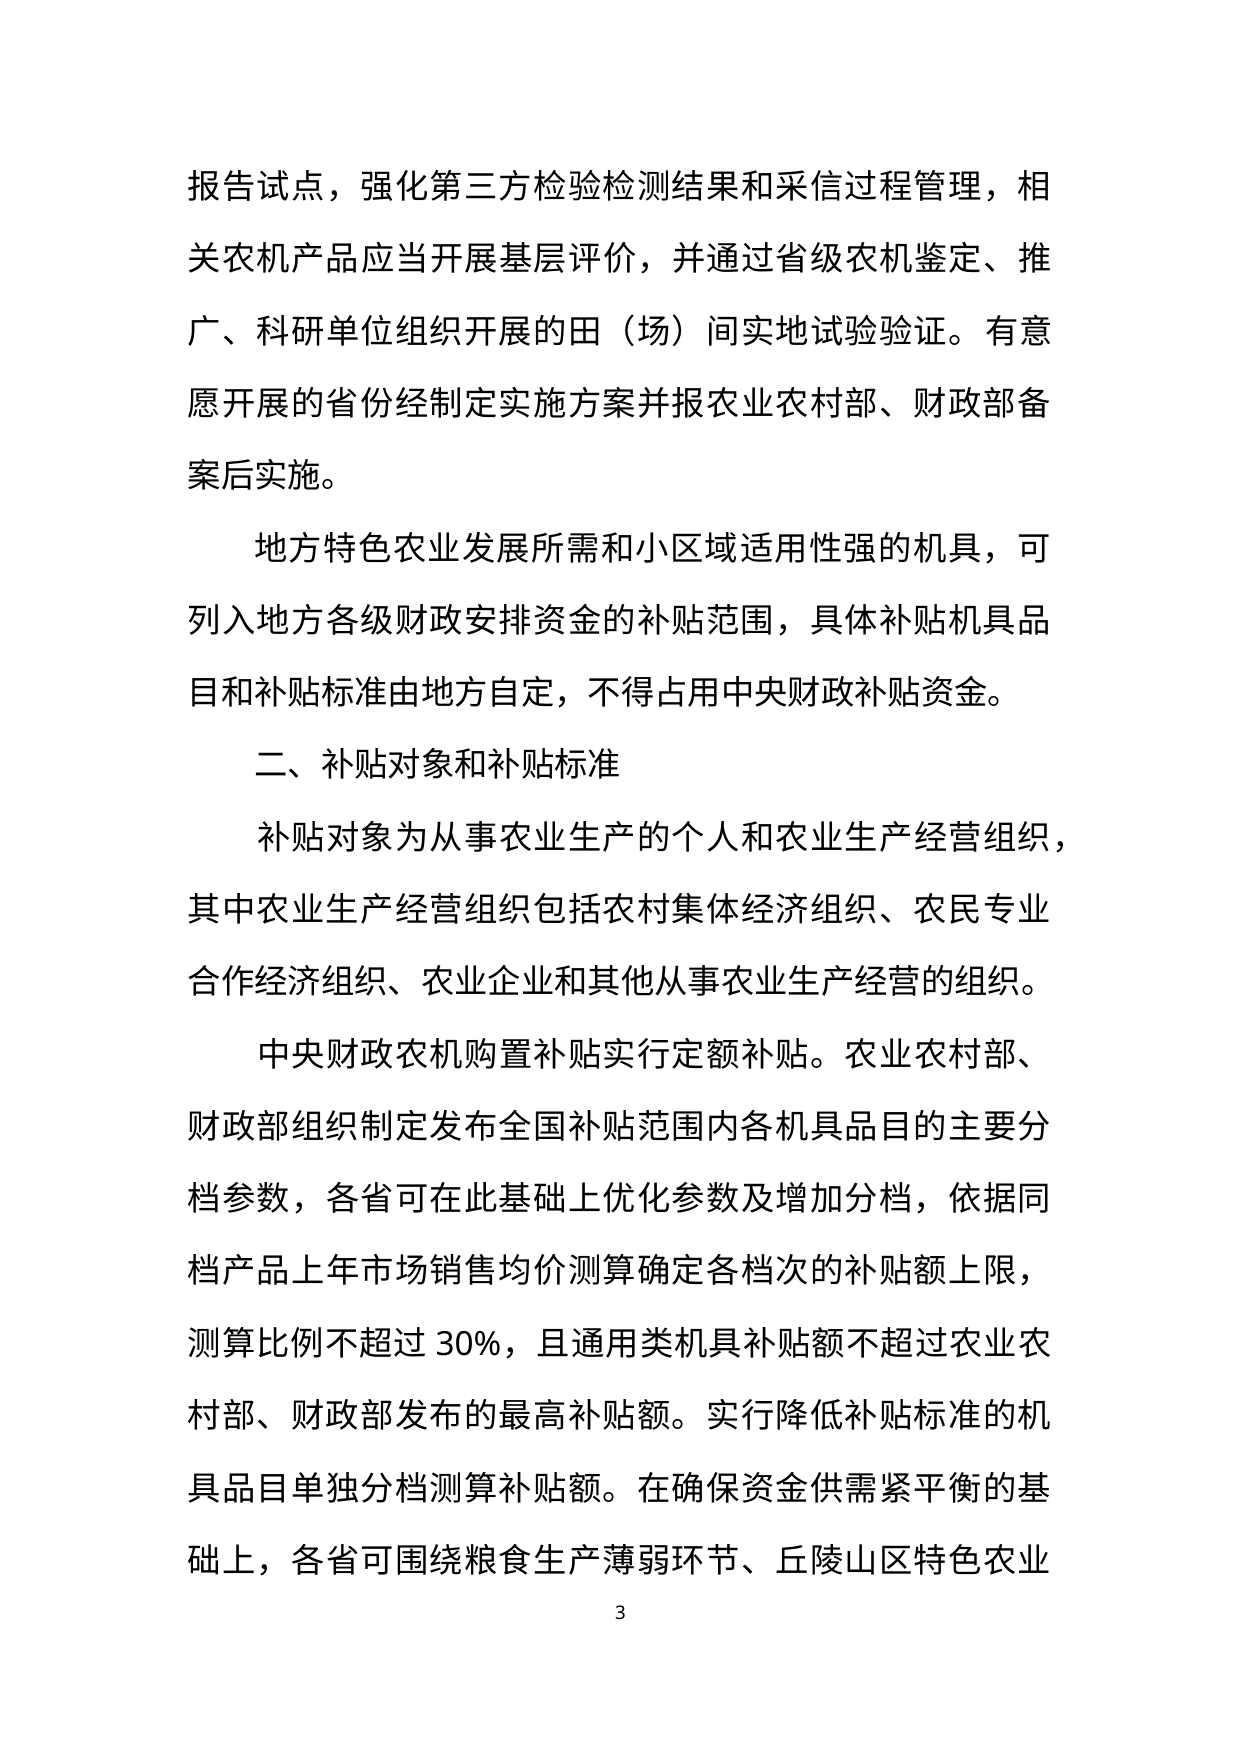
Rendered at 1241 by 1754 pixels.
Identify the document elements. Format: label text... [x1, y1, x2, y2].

text 二、补贴对象和补贴标准 [187, 738, 1053, 786]
text 补贴对象为从事农业生产的个人和农业生产经营组织，其中农业生产经营组织包括农村集体经济组织、农民专业合作经济组织、农业企业和其他从事农业生产经营的组织。 [187, 810, 1053, 1003]
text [187, 1027, 1053, 1582]
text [187, 160, 1053, 497]
text 地方特色农业发展所需和小区域适用性强的机具，可列入地方各级财政安排资金的补贴范围，具体补贴机具品目和补贴标准由地方自定，不得占用中央财政补贴资金。 [187, 521, 1053, 714]
